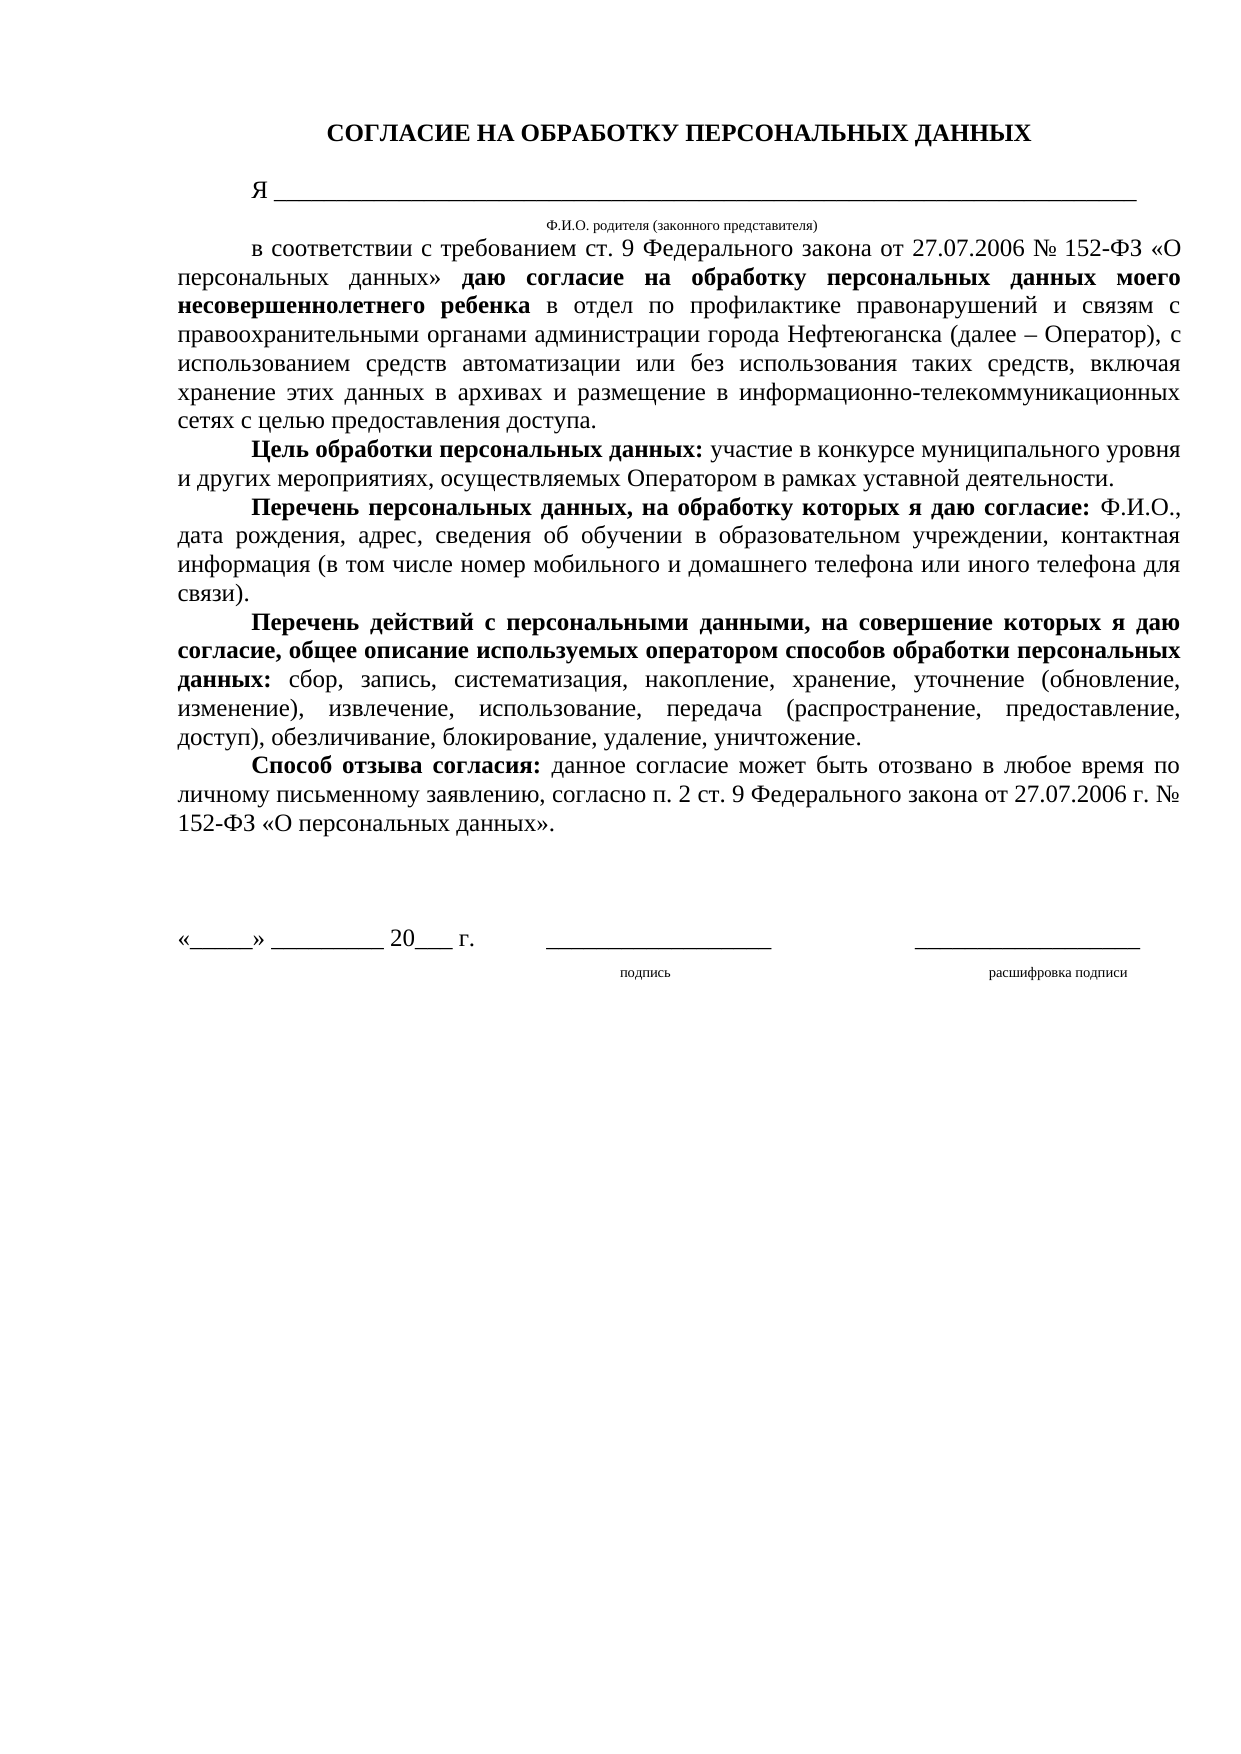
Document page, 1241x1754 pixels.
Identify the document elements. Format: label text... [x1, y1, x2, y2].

text Ф.И.О. родителя (законного представителя) [546, 204, 1181, 233]
text Цель обработки персональных данных: участие в конкурсе муниципального уровня и других мероприятиях, осуществляемых Оператором в рамках уставной деятельности. [177, 434, 1181, 492]
text подпись расшифровка подписи [177, 952, 1181, 981]
text СОГЛАСИЕ НА ОБРАБОТКУ ПЕРСОНАЛЬНЫХ ДАННЫХ [177, 118, 1181, 147]
text в соответствии с требованием ст. 9 Федерального закона от 27.07.2006 № 152-ФЗ «О персональных данных» даю согласие на обработку персональных данных моего несовершеннолетнего ребенка в отдел по профилактике правонарушений и связям с правоохранительными органами администрации города Нефтеюганска (далее – Оператор), с использованием средств автоматизации или без использования таких средств, включая хранение этих данных в архивах и размещение в информационно-телекоммуникационных сетях с целью предоставления доступа. [177, 233, 1181, 434]
text Перечень персональных данных, на обработку которых я даю согласие: Ф.И.О., дата рождения, адрес, сведения об обучении в образовательном учреждении, контактная информация (в том числе номер мобильного и домашнего телефона или иного телефона для связи). [177, 492, 1181, 607]
text Способ отзыва согласия: данное согласие может быть отозвано в любое время по личному письменному заявлению, согласно п. 2 ст. 9 Федерального закона от 27.07.2006 г. № 152-ФЗ «О персональных данных». [177, 751, 1181, 837]
text «_____» _________ 20___ г. __________________ __________________ [177, 923, 1181, 952]
text Я _____________________________________________________________________ [177, 176, 1181, 204]
text Перечень действий с персональными данными, на совершение которых я даю согласие, общее описание используемых оператором способов обработки персональных данных: сбор, запись, систематизация, накопление, хранение, уточнение (обновление, изменение), извлечение, использование, передача (распространение, предоставление, доступ), обезличивание, блокирование, удаление, уничтожение. [177, 607, 1181, 751]
